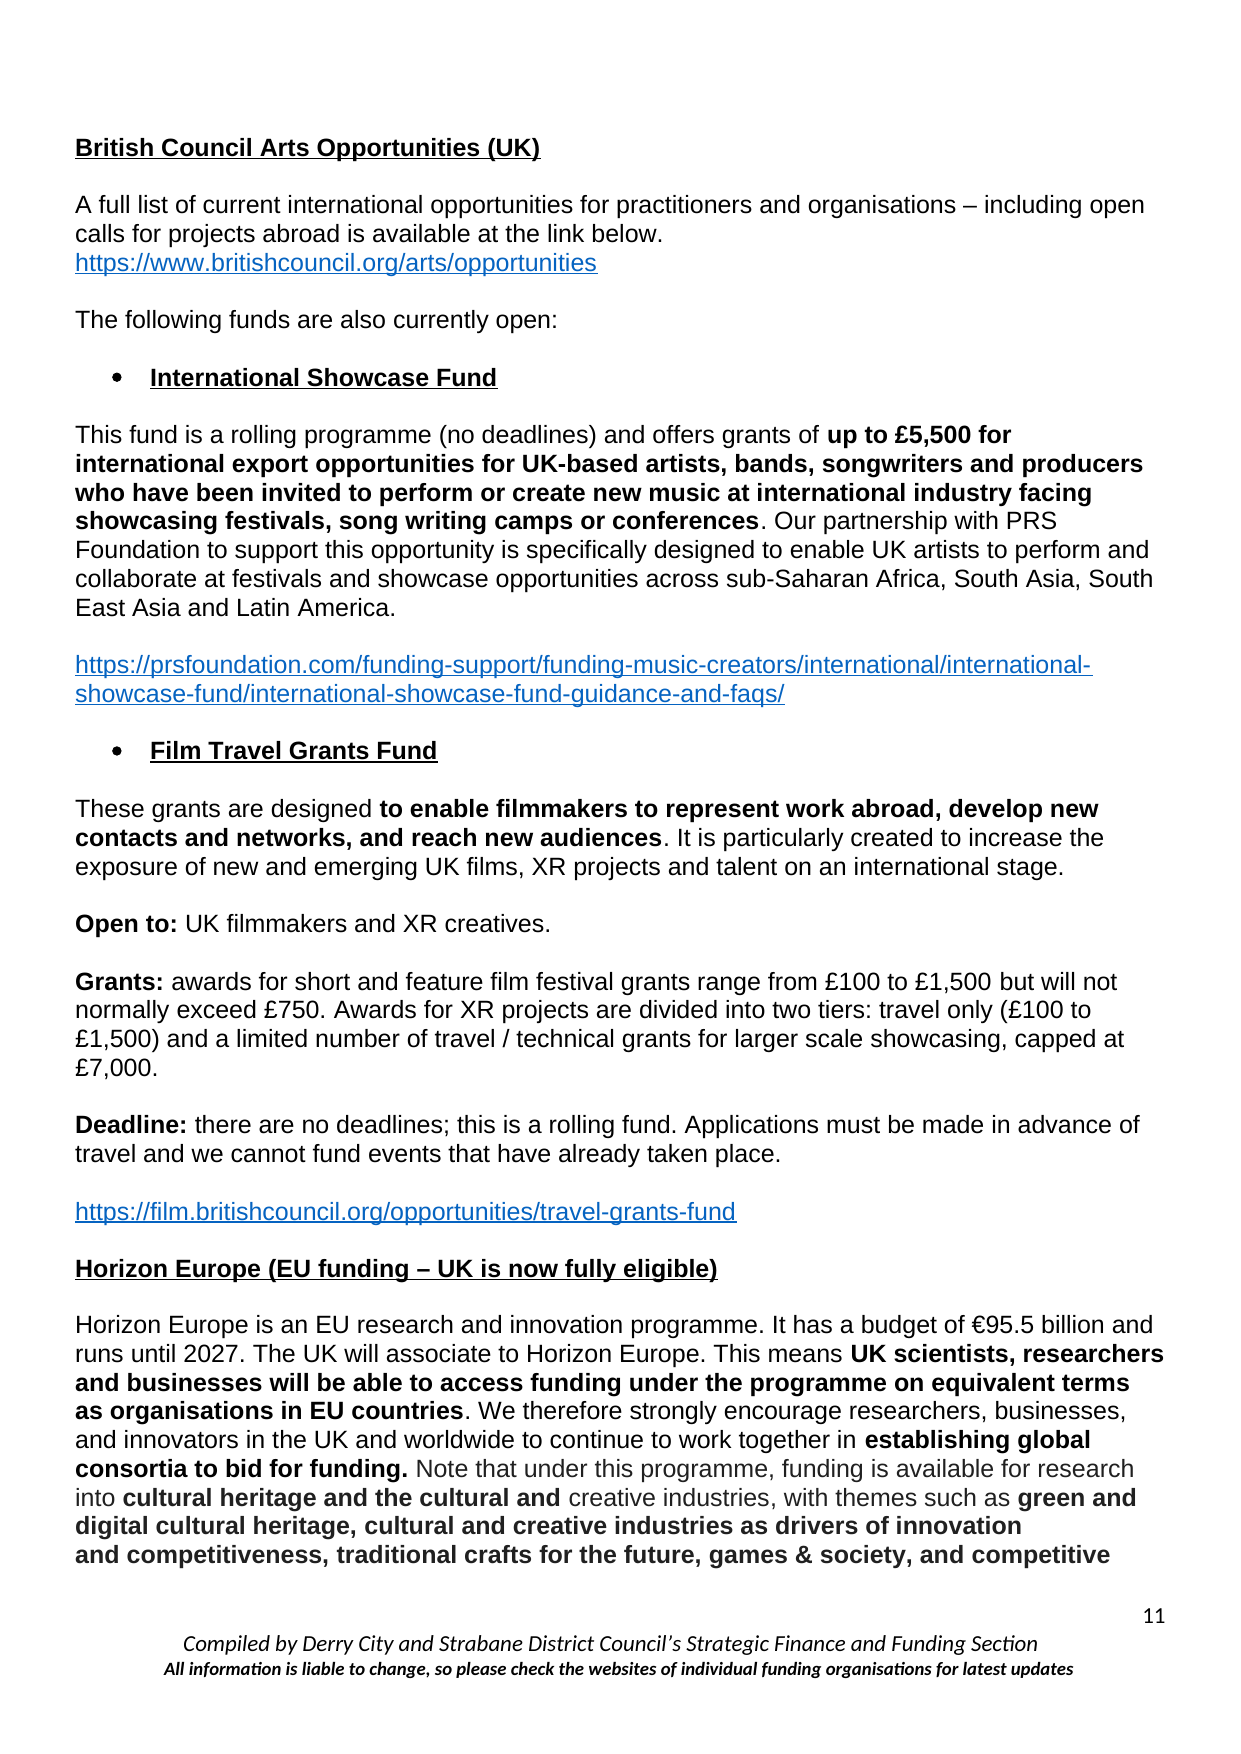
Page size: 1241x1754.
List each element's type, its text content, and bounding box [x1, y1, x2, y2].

text Horizon Europe (EU funding – UK is now fully eligible) [75, 1254, 1165, 1283]
list Film Travel Grants Fund [112, 736, 1165, 765]
text The following funds are also currently open: [75, 305, 1165, 334]
list International Showcase Fund [112, 362, 1165, 391]
text These grants are designed to enable filmmakers to represent work abroad, develop new contacts and networks, and reach new audiences. It is particularly created to increase the exposure of new and emerging UK films, XR projects and talent on an international stage. [75, 794, 1165, 880]
text Open to: UK filmmakers and XR creatives. [75, 909, 1165, 938]
text A full list of current international opportunities for practitioners and organisations – including open calls for projects abroad is available at the link below. https://www.britishcouncil.org/arts/opportunities [75, 190, 1165, 276]
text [75, 1310, 1165, 1569]
text Grants: awards for short and feature film festival grants range from £100 to £1,500 but will not normally exceed £750. Awards for XR projects are divided into two tiers: travel only (£100 to £1,500) and a limited number of travel / technical grants for larger scale showcasing, capped at £7,000. [75, 966, 1165, 1081]
text https://prsfoundation.com/funding-support/funding-music-creators/international/international-showcase-fund/international-showcase-fund-guidance-and-faqs/ [75, 650, 1165, 708]
text British Council Arts Opportunities (UK) [75, 132, 1165, 161]
text https://film.britishcouncil.org/opportunities/travel-grants-fund [75, 1196, 1165, 1225]
text Deadline: there are no deadlines; this is a rolling fund. Applications must be made in advance of travel and we cannot fund events that have already taken place. [75, 1110, 1165, 1168]
text This fund is a rolling programme (no deadlines) and offers grants of up to £5,500 for international export opportunities for UK-based artists, bands, songwriters and producers who have been invited to perform or create new music at international industry facing showcasing festivals, song writing camps or conferences. Our partnership with PRS Foundation to support this opportunity is specifically designed to enable UK artists to perform and collaborate at festivals and showcase opportunities across sub-Saharan Africa, South Asia, South East Asia and Latin America. [75, 420, 1165, 621]
